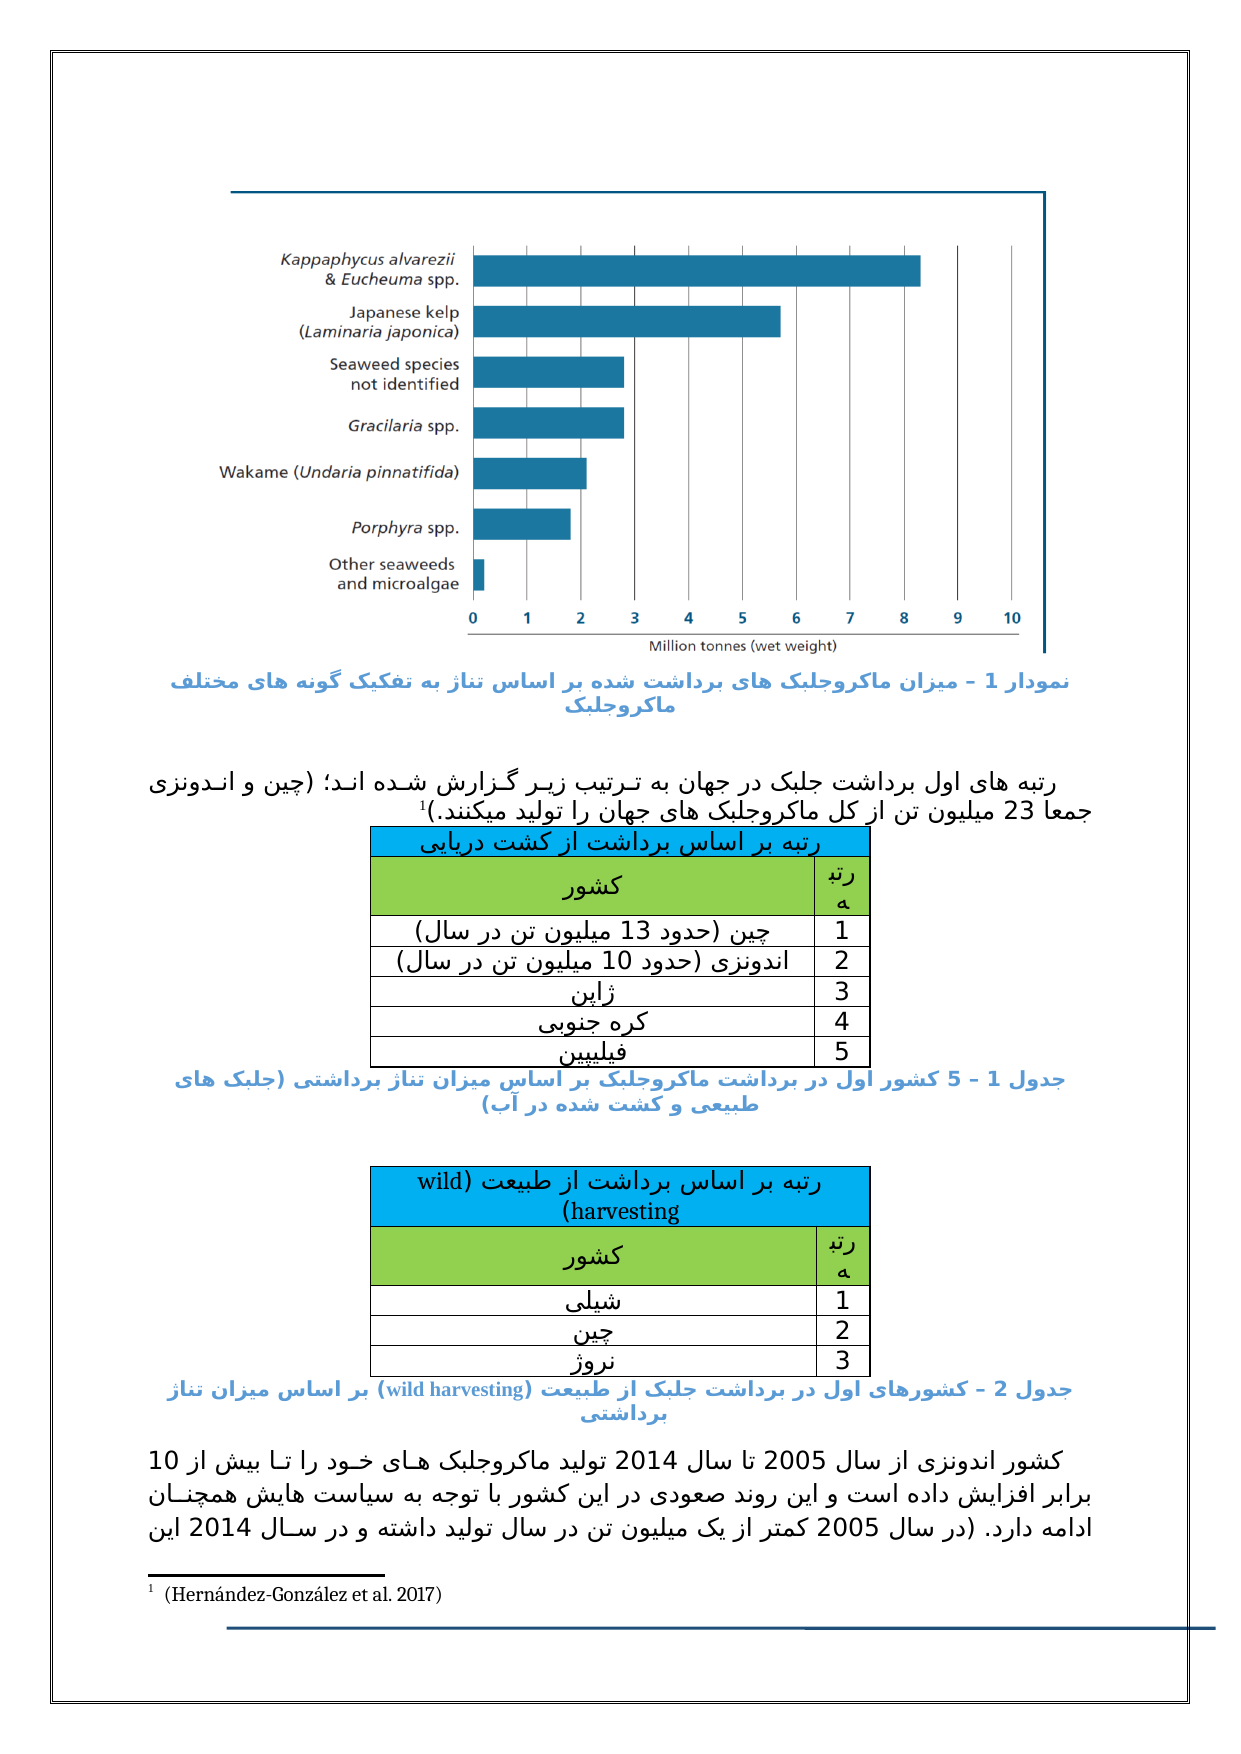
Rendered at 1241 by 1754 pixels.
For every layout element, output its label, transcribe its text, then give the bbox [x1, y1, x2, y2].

table_cell کشور [371, 1227, 816, 1285]
text جدول 2 – کشورهای اول در برداشت جلبک از طبیعت (wild harvesting) بر اساس میزان تناژ برداشتی [148, 1377, 1093, 1425]
table_header رتبه بر اساس برداشت از کشت دریایی [371, 827, 869, 856]
table_cell رتبه [817, 1227, 869, 1285]
table_cell کشور [371, 857, 814, 915]
table_cell چین [371, 1316, 816, 1345]
table_cell کره جنوبی [371, 1007, 814, 1036]
table_cell 3 [815, 977, 869, 1006]
table_cell نروژ [371, 1346, 816, 1376]
text رتبه های اول برداشت جلبک در جهان به ترتیب زیر گزارش شده اند؛ (چین و اندونزی جمعا 23 میلیون تن از کل ماکروجلبک های جهان را تولید میکنند.) [148, 767, 1093, 826]
table_cell ژاپن [371, 977, 814, 1006]
picture [147, 191, 1093, 670]
table_cell 3 [817, 1346, 869, 1376]
table_cell 2 [815, 947, 869, 976]
table_cell 1 [817, 1286, 869, 1315]
table_cell 4 [815, 1007, 869, 1036]
table_cell شیلی [371, 1286, 816, 1315]
table_cell 1 [815, 916, 869, 946]
table_cell فیلیپین [371, 1037, 814, 1066]
table_cell 5 [815, 1037, 869, 1066]
table_cell 2 [817, 1316, 869, 1345]
table_header رتبه بر اساس برداشت از طبیعت (wild harvesting) [371, 1167, 869, 1226]
table_cell اندونزی (حدود 10 میلیون تن در سال) [371, 947, 814, 976]
text جدول 1 – 5 کشور اول در برداشت ماکروجلبک بر اساس میزان تناژ برداشتی (جلبک های طبیعی و کشت شده در آب) [148, 1067, 1093, 1116]
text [148, 1446, 1093, 1542]
table_cell رتبه [815, 857, 869, 915]
table_cell چین (حدود 13 میلیون تن در سال) [371, 916, 814, 946]
text نمودار 1 – میزان ماکروجلبک های برداشت شده بر اساس تناژ به تفکیک گونه های مختلف ماکروجلبک [148, 670, 1093, 718]
